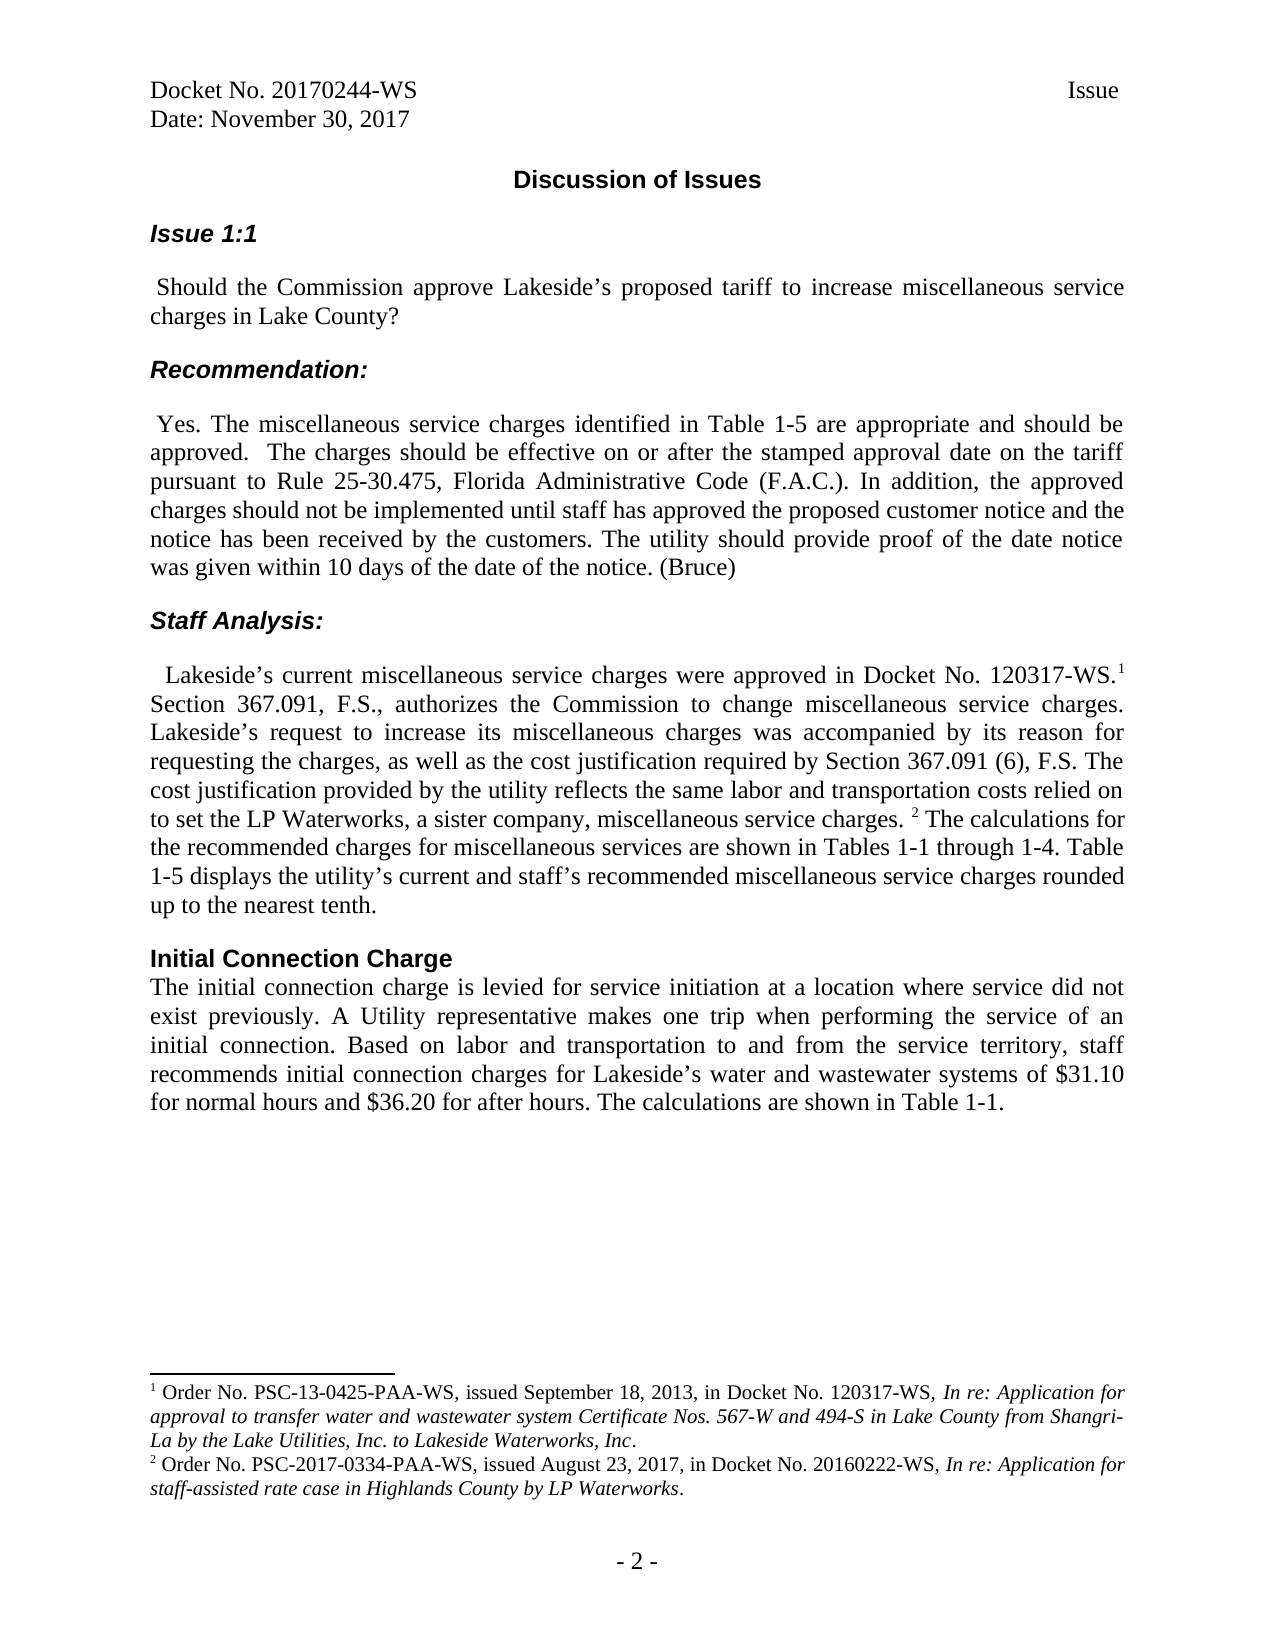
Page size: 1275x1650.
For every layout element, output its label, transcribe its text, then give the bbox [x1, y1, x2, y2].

text Yes. The miscellaneous service charges identified in Table 1-5 are appropriate and should be approved. The charges should be effective on or after the stamped approval date on the tariff pursuant to Rule 25-30.475, Florida Administrative Code (F.A.C.). In addition, the approved charges should not be implemented until staff has approved the proposed customer notice and the notice has been received by the customers. The utility should provide proof of the date notice was given within 10 days of the date of the notice. (Bruce) [150, 409, 1125, 581]
text Should the Commission approve Lakeside’s proposed tariff to increase miscellaneous service charges in Lake County? [150, 272, 1125, 330]
subtitle Issue 1: [150, 219, 1125, 247]
subtitle Recommendation: [150, 355, 1125, 384]
subtitle Staff Analysis: [150, 606, 1125, 635]
text The initial connection charge is levied for service initiation at a location where service did not exist previously. A Utility representative makes one trip when performing the service of an initial connection. Based on labor and transportation to and from the service territory, staff recommends initial connection charges for Lakeside’s water and wastewater systems of $31.10 for normal hours and $36.20 for after hours. The calculations are shown in Table 1-1. [150, 972, 1125, 1116]
subtitle Initial Connection Charge [150, 944, 1125, 972]
subtitle Discussion of Issues [150, 165, 1125, 194]
text Lakeside’s current miscellaneous service charges were approved in Docket No. 120317-WS. Section 367.091, F.S., authorizes the Commission to change miscellaneous service charges. Lakeside’s request to increase its miscellaneous charges was accompanied by its reason for requesting the charges, as well as the cost justification required by Section 367.091 (6), F.S. The cost justification provided by the utility reflects the same labor and transportation costs relied on to set the LP Waterworks, a sister company, miscellaneous service charges. The calculations for the recommended charges for miscellaneous services are shown in Tables 1-1 through 1-4. Table 1-5 displays the utility’s current and staff’s recommended miscellaneous service charges rounded up to the nearest tenth. [150, 660, 1125, 919]
